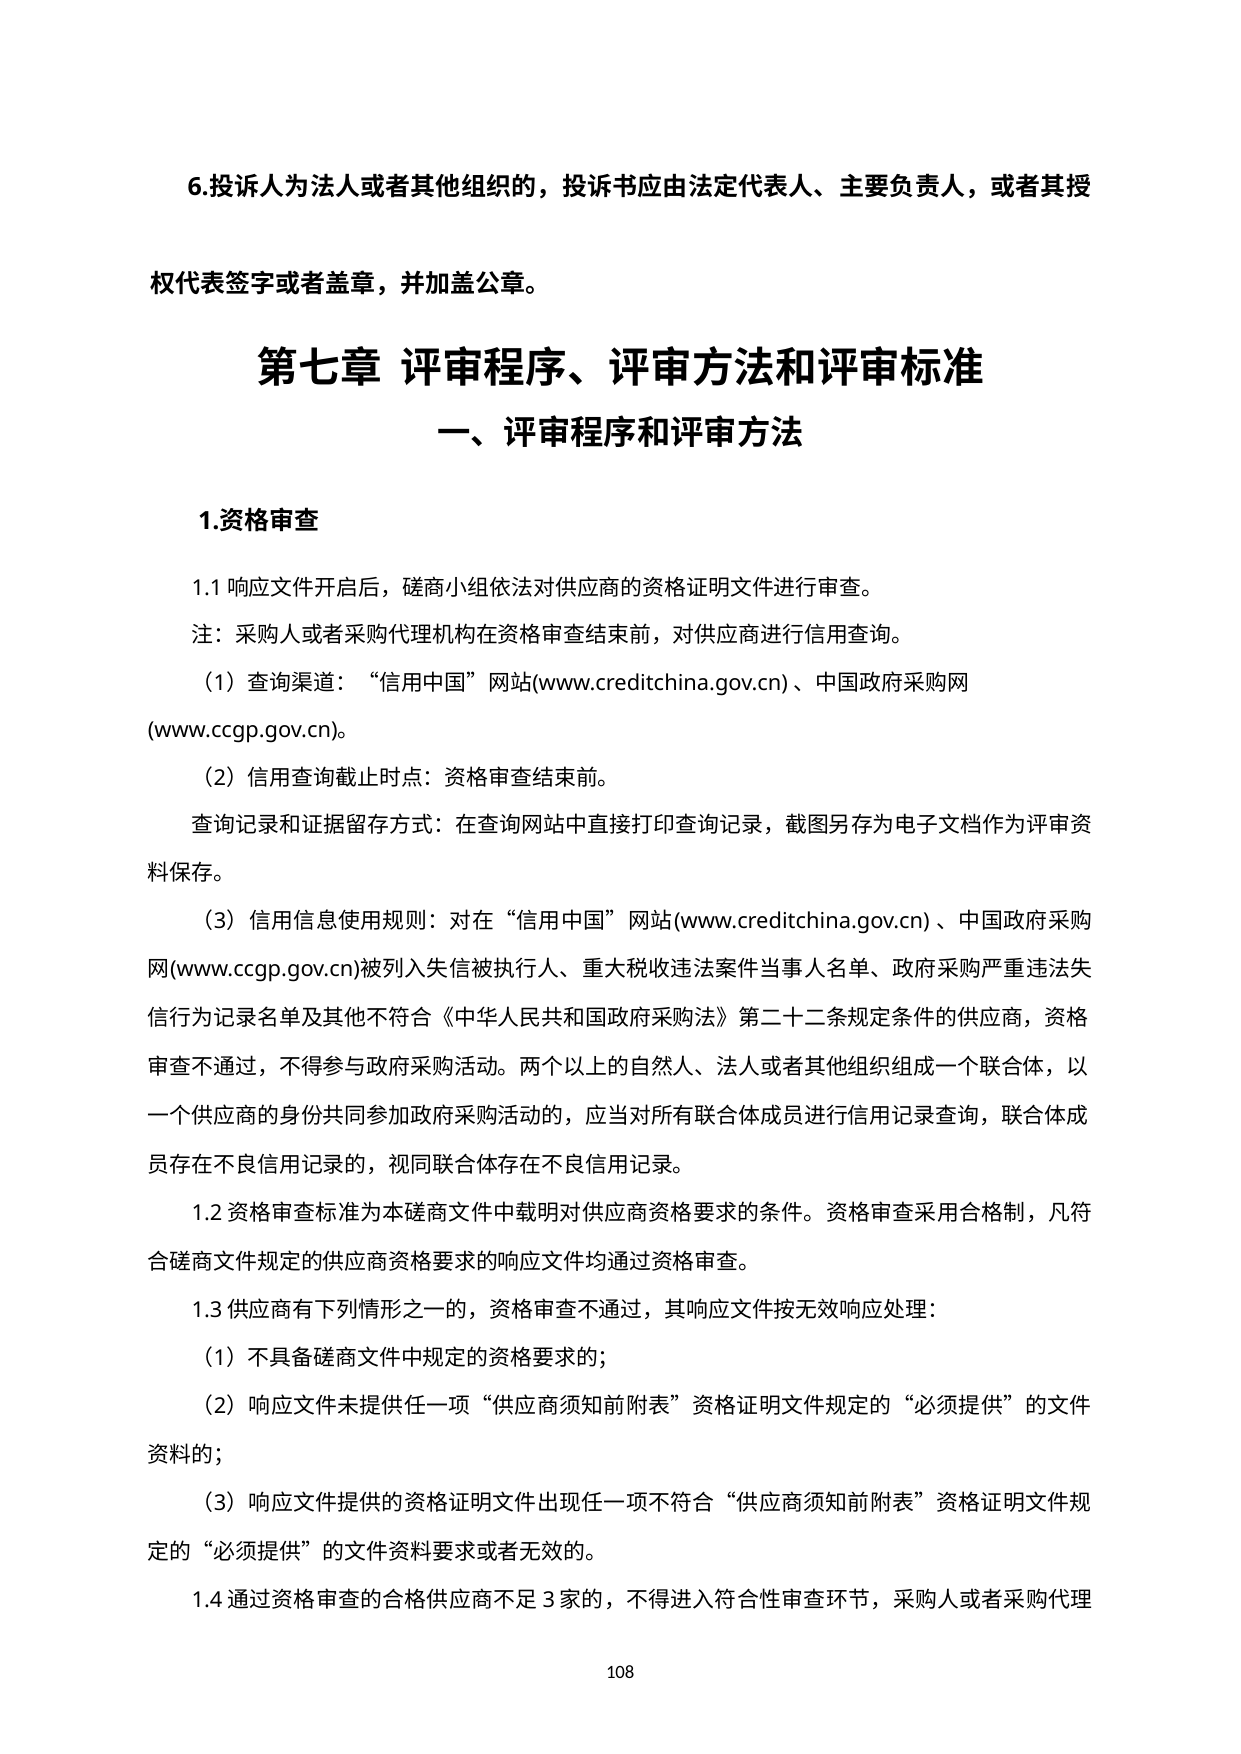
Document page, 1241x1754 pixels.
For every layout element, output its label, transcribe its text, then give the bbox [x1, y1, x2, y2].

text 1.2资格审查标准为本磋商文件中载明对供应商资格要求的条件。资格审查采用合格制，凡符合磋商文件规定的供应商资格要求的响应文件均通过资格审查。 [148, 1194, 1092, 1276]
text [148, 1582, 1092, 1614]
text （1）不具备磋商文件中规定的资格要求的； [148, 1340, 1092, 1372]
text 一、评审程序和评审方法 [148, 397, 1092, 462]
text 1.资格审查 [148, 486, 1092, 551]
text （2）信用查询截止时点：资格审查结束前。 [148, 760, 1092, 792]
text 6.投诉人为法人或者其他组织的，投诉书应由法定代表人、主要负责人，或者其授权代表签字或者盖章，并加盖公章。 [150, 152, 1092, 314]
text （3）信用信息使用规则：对在“信用中国”网站(www.creditchina.gov.cn) 、中国政府采购网(www.ccgp.gov.cn)被列入失信被执行人、重大税收违法案件当事人名单、政府采购严重违法失信行为记录名单及其他不符合《中华人民共和国政府采购法》第二十二条规定条件的供应商，资格审查不通过，不得参与政府采购活动。两个以上的自然人、法人或者其他组织组成一个联合体，以一个供应商的身份共同参加政府采购活动的，应当对所有联合体成员进行信用记录查询，联合体成员存在不良信用记录的，视同联合体存在不良信用记录。 [148, 902, 1092, 1179]
subtitle 第七章 评审程序、评审方法和评审标准 [148, 332, 1092, 397]
text 注：采购人或者采购代理机构在资格审查结束前，对供应商进行信用查询。 [148, 617, 1092, 649]
text 查询记录和证据留存方式：在查询网站中直接打印查询记录，截图另存为电子文档作为评审资料保存。 [148, 807, 1092, 887]
text 1.3供应商有下列情形之一的，资格审查不通过，其响应文件按无效响应处理： [148, 1292, 1092, 1324]
text （2）响应文件未提供任一项“供应商须知前附表”资格证明文件规定的“必须提供”的文件资料的； [148, 1387, 1092, 1469]
text （1）查询渠道：“信用中国”网站(www.creditchina.gov.cn) 、中国政府采购网(www.ccgp.gov.cn)。 [148, 664, 1092, 744]
text 1.1响应文件开启后，磋商小组依法对供应商的资格证明文件进行审查。 [148, 569, 1092, 601]
text （3）响应文件提供的资格证明文件出现任一项不符合“供应商须知前附表”资格证明文件规定的“必须提供”的文件资料要求或者无效的。 [148, 1484, 1092, 1566]
